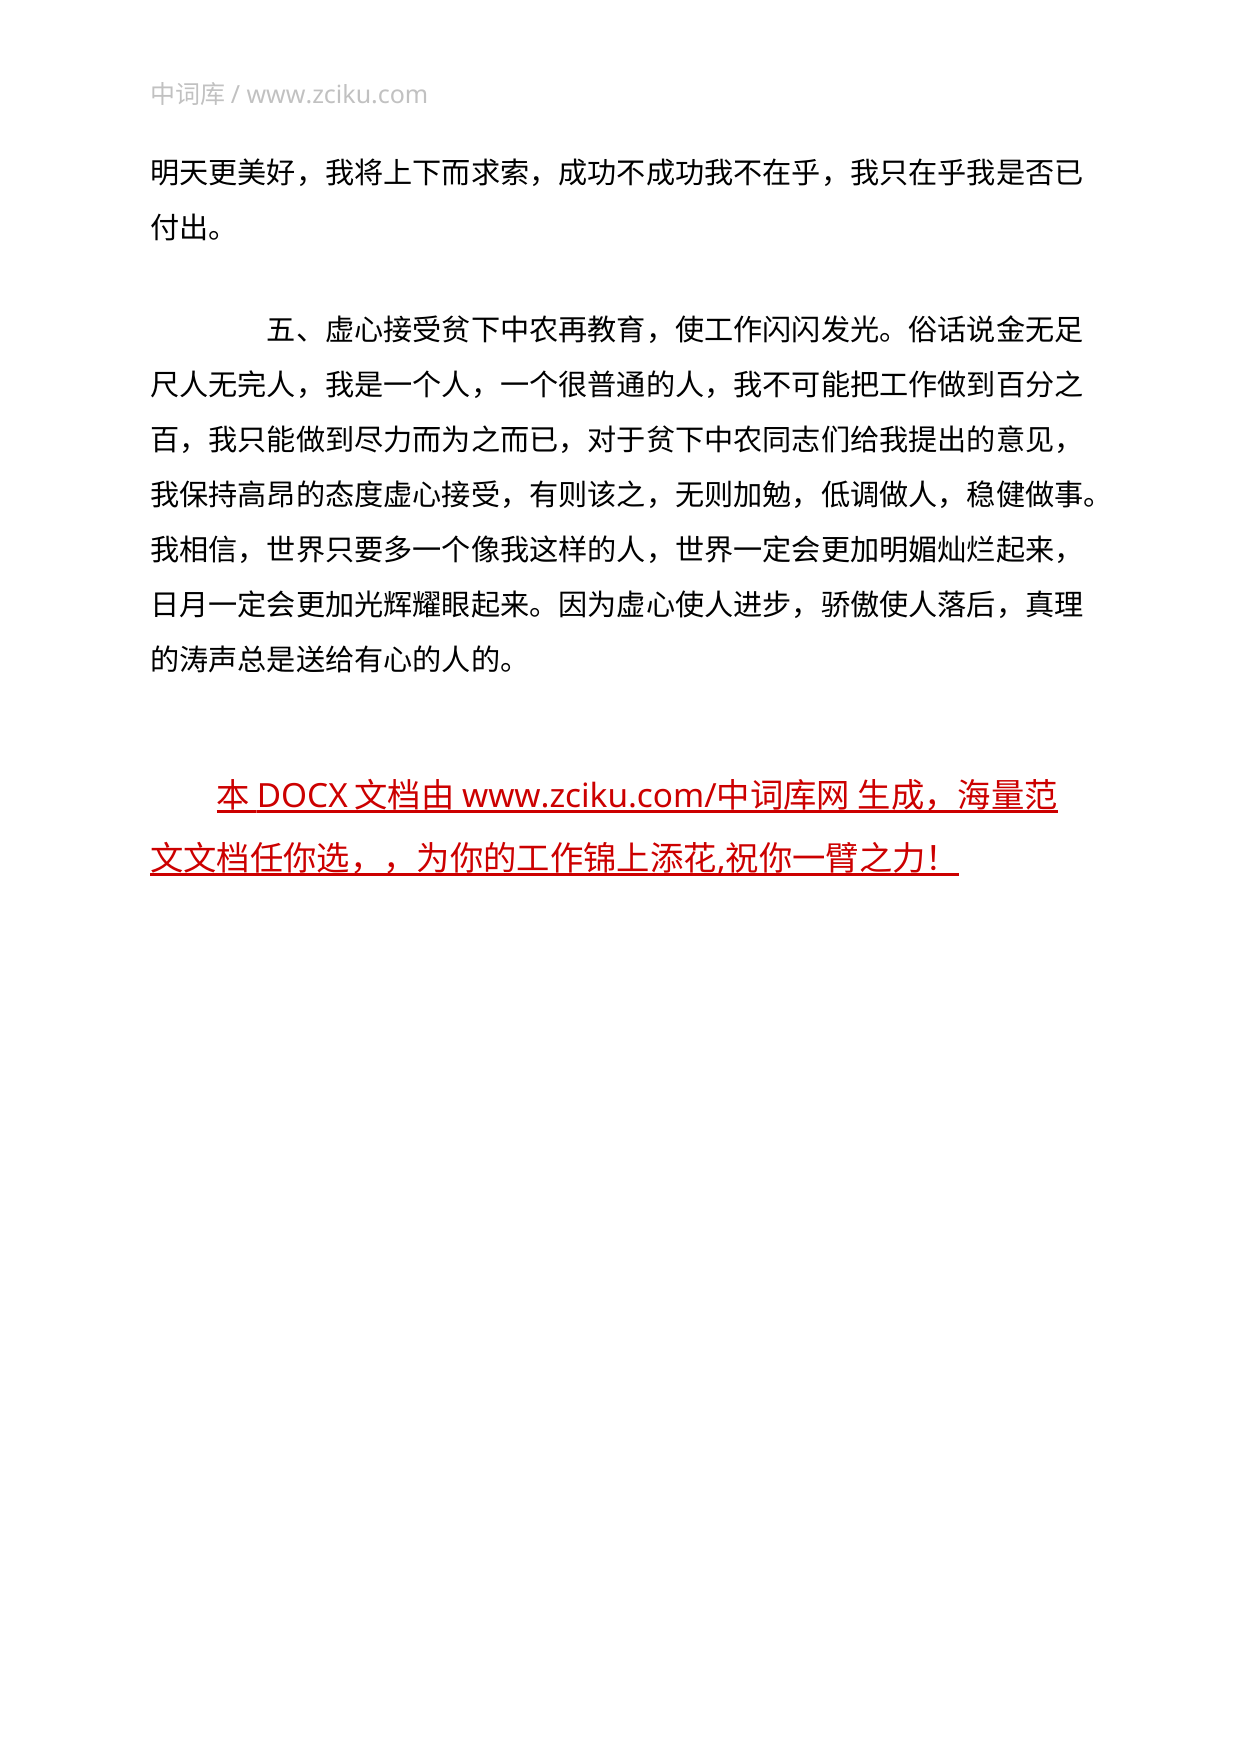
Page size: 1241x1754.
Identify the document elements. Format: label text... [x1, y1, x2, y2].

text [150, 150, 1090, 247]
text 五、虚心接受贫下中农再教育，使工作闪闪发光。俗话说金无足尺人无完人，我是一个人，一个很普通的人，我不可能把工作做到百分之百，我只能做到尽力而为之而已，对于贫下中农同志们给我提出的意见，我保持高昂的态度虚心接受，有则该之，无则加勉，低调做人，稳健做事。我相信，世界只要多一个像我这样的人，世界一定会更加明媚灿烂起来，日月一定会更加光辉耀眼起来。因为虚心使人进步，骄傲使人落后，真理的涛声总是送给有心的人的。 [150, 307, 1090, 678]
text 本DOCX文档由 www.zciku.com/中词库网 生成，海量范文文档任你选，，为你的工作锦上添花,祝你一臂之力！ [150, 769, 1090, 880]
